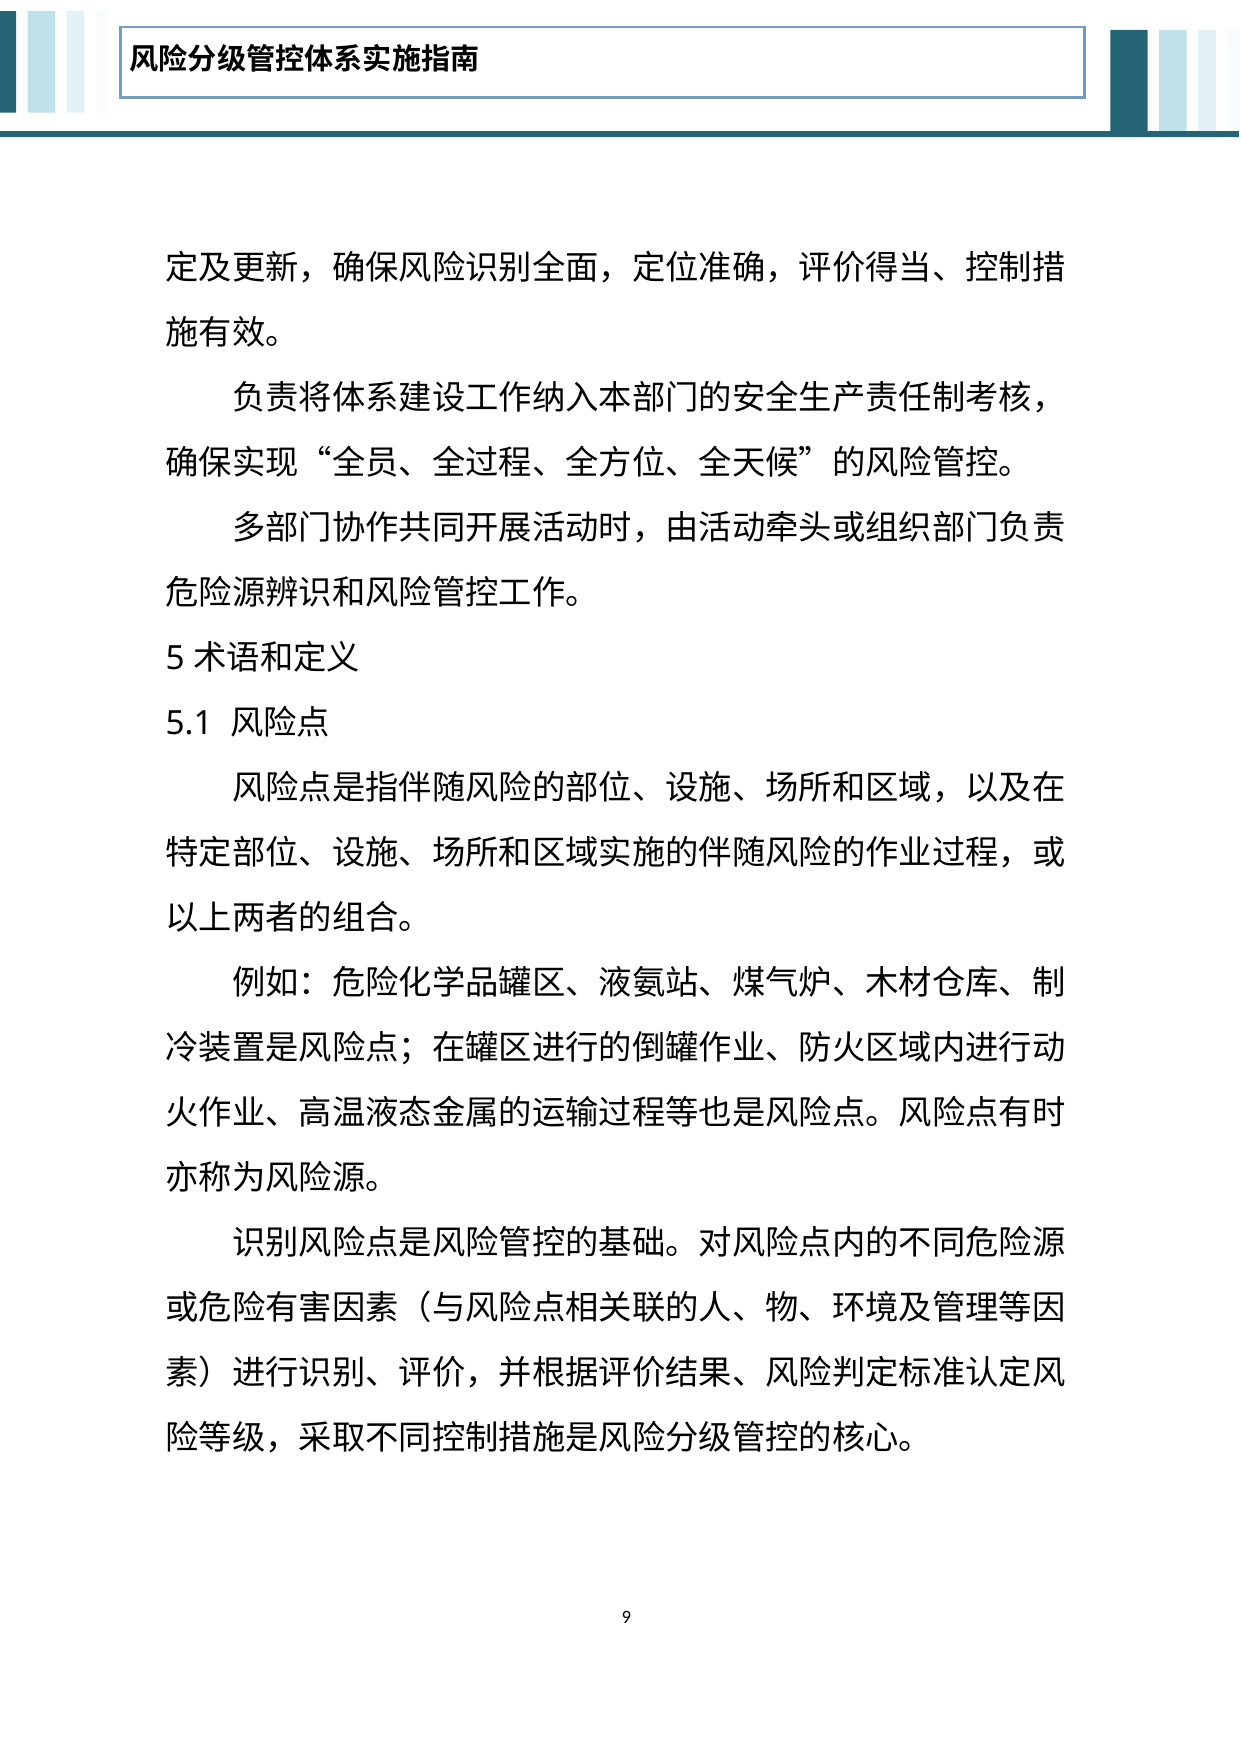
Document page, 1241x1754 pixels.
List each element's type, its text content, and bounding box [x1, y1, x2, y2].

text 负责将体系建设工作纳入本部门的安全生产责任制考核，确保实现“全员、全过程、全方位、全天候”的风险管控。 [165, 363, 1087, 493]
subtitle 5 术语和定义 [165, 623, 1087, 688]
subtitle 5.1 风险点 [165, 688, 1087, 753]
text 风险点是指伴随风险的部位、设施、场所和区域，以及在特定部位、设施、场所和区域实施的伴随风险的作业过程，或以上两者的组合。 [165, 753, 1087, 948]
text 例如：危险化学品罐区、液氨站、煤气炉、木材仓库、制冷装置是风险点；在罐区进行的倒罐作业、防火区域内进行动火作业、高温液态金属的运输过程等也是风险点。风险点有时亦称为风险源。 [165, 948, 1087, 1208]
text 多部门协作共同开展活动时，由活动牵头或组织部门负责危险源辨识和风险管控工作。 [165, 493, 1087, 623]
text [165, 233, 1087, 363]
text 识别风险点是风险管控的基础。对风险点内的不同危险源或危险有害因素（与风险点相关联的人、物、环境及管理等因素）进行识别、评价，并根据评价结果、风险判定标准认定风险等级，采取不同控制措施是风险分级管控的核心。 [165, 1208, 1087, 1468]
